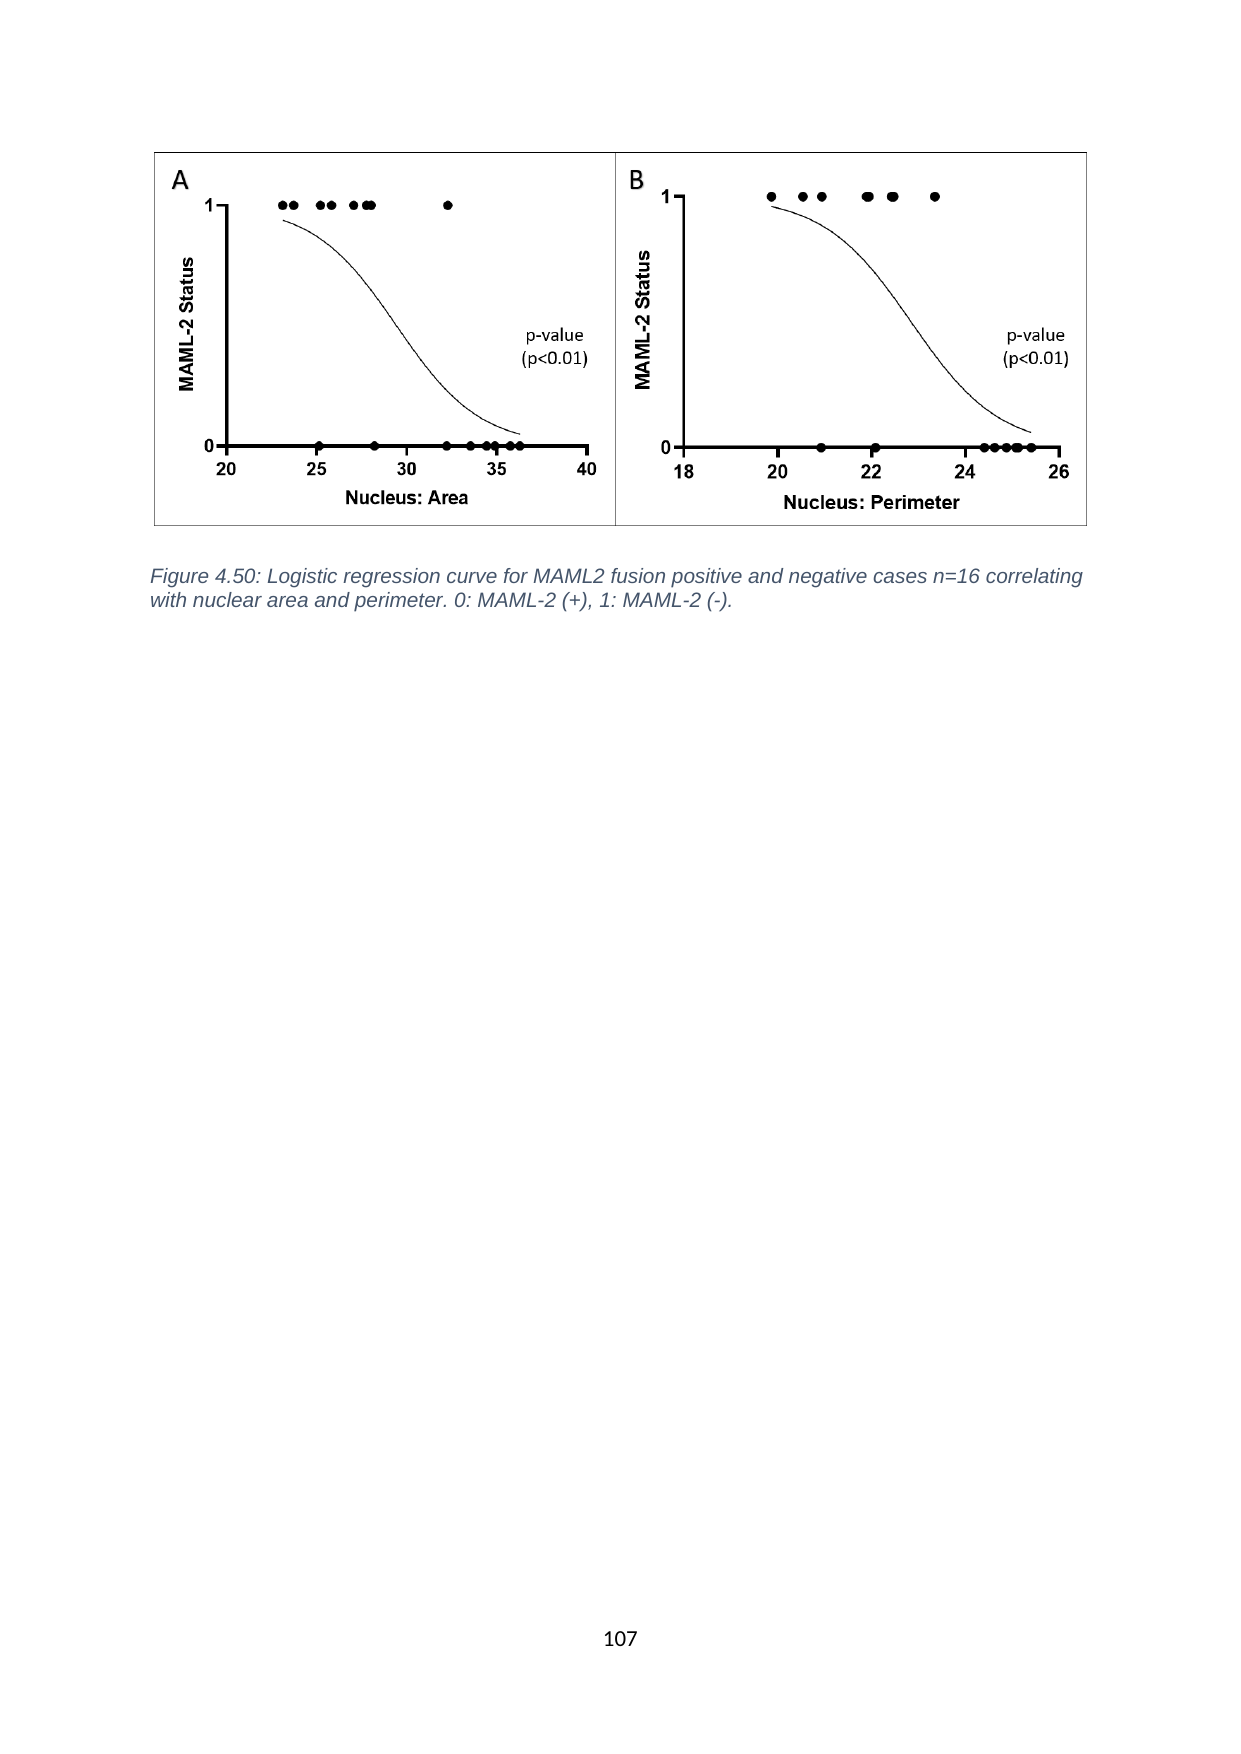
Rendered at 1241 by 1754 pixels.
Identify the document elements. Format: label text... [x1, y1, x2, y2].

picture [150, 150, 1091, 530]
